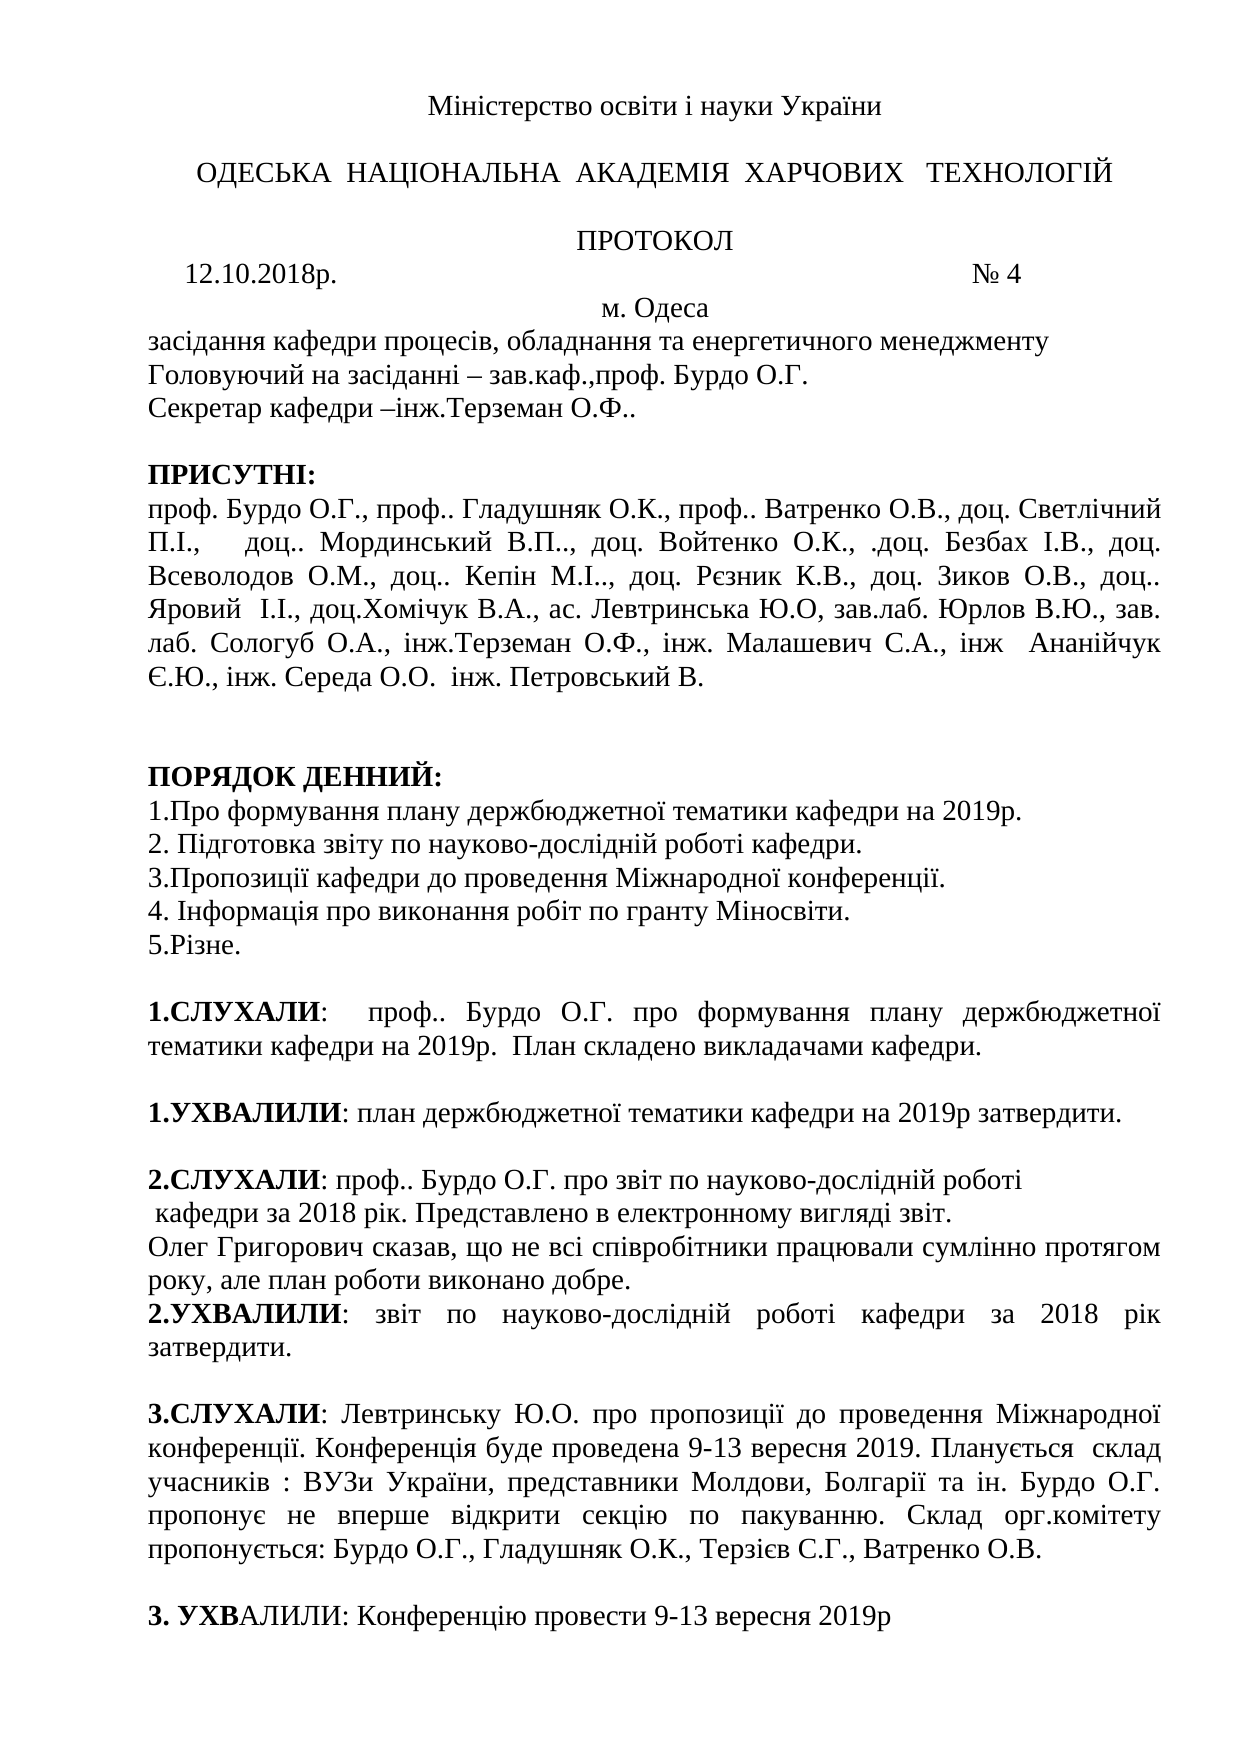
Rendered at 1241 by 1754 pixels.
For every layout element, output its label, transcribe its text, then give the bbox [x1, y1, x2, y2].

text засідання кафедри процесів, обладнання та енергетичного менеджменту [148, 323, 1162, 357]
text Головуючий на засіданні – зав.каф.,проф. Бурдо О.Г. [148, 357, 1162, 390]
text проф. Бурдо О.Г., проф.. Гладушняк О.К., проф.. Ватренко О.В., доц. Светлічний П.І., доц.. Мординський В.П.., доц. Войтенко О.К., .доц. Безбах І.В., доц. Всеволодов О.М., доц.. Кепін М.І.., доц. Рєзник К.В., доц. Зиков О.В., доц.. Яровий І.І., доц.Хомічук В.А., ас. Левтринська Ю.О, зав.лаб. Юрлов В.Ю., зав. лаб. Сологуб О.А., інж.Терземан О.Ф., інж. Малашевич С.А., інж Ананійчук Є.Ю., інж. Середа О.О. інж. Петровський В. [148, 491, 1162, 692]
text Секретар кафедри –інж.Терземан О.Ф.. [148, 390, 1162, 424]
text ОДЕСЬКА НАЦІОНАЛЬНА АКАДЕМІЯ ХАРЧОВИХ ТЕХНОЛОГІЙ [148, 156, 1162, 189]
text 4. Інформація про виконання робіт по гранту Міносвіти. [148, 893, 1162, 927]
text 2.УХВАЛИЛИ: звіт по науково-дослідній роботі кафедри за 2018 рік затвердити. [148, 1296, 1162, 1363]
text м. Одеса [148, 290, 1162, 323]
text ПОРЯДОК ДЕННИЙ: [148, 759, 1162, 793]
text ПРОТОКОЛ [148, 223, 1162, 256]
text 2. Підготовка звіту по науково-дослідній роботі кафедри. [148, 826, 1162, 860]
text 3.СЛУХАЛИ: Левтринську Ю.О. про пропозиції до проведення Міжнародної конференції. Конференція буде проведена 9-13 вересня 2019. Планується склад учасників : ВУЗи України, представники Молдови, Болгарії та ін. Бурдо О.Г. пропонує не вперше відкрити секцію по пакуванню. Склад орг.комітету пропонується: Бурдо О.Г., Гладушняк О.К., Терзієв С.Г., Ватренко О.В. [148, 1397, 1162, 1564]
text кафедри за 2018 рік. Представлено в електронному вигляді звіт. [148, 1195, 1162, 1229]
text ПРИСУТНІ: [148, 457, 1162, 491]
text 2.СЛУХАЛИ: проф.. Бурдо О.Г. про звіт по науково-дослідній роботі [148, 1162, 1162, 1195]
title Міністерство освіти і науки України [148, 88, 1162, 122]
text 5.Різне. [148, 927, 1162, 961]
text 1.УХВАЛИЛИ: план держбюджетної тематики кафедри на 2019р затвердити. [148, 1095, 1162, 1128]
text 3.Пропозиції кафедри до проведення Міжнародної конференції. [148, 860, 1162, 893]
text Олег Григорович сказав, що не всі співробітники працювали сумлінно протягом року, але план роботи виконано добре. [148, 1229, 1162, 1296]
text 1.СЛУХАЛИ: проф.. Бурдо О.Г. про формування плану держбюджетної тематики кафедри на 2019р. План складено викладачами кафедри. [148, 994, 1162, 1061]
text 12.10.2018р. № 4 [148, 256, 1162, 290]
text 3. УХВАЛИЛИ: Конференцію провести 9-13 вересня 2019р [148, 1598, 1162, 1631]
text 1.Про формування плану держбюджетної тематики кафедри на 2019р. [148, 793, 1162, 826]
